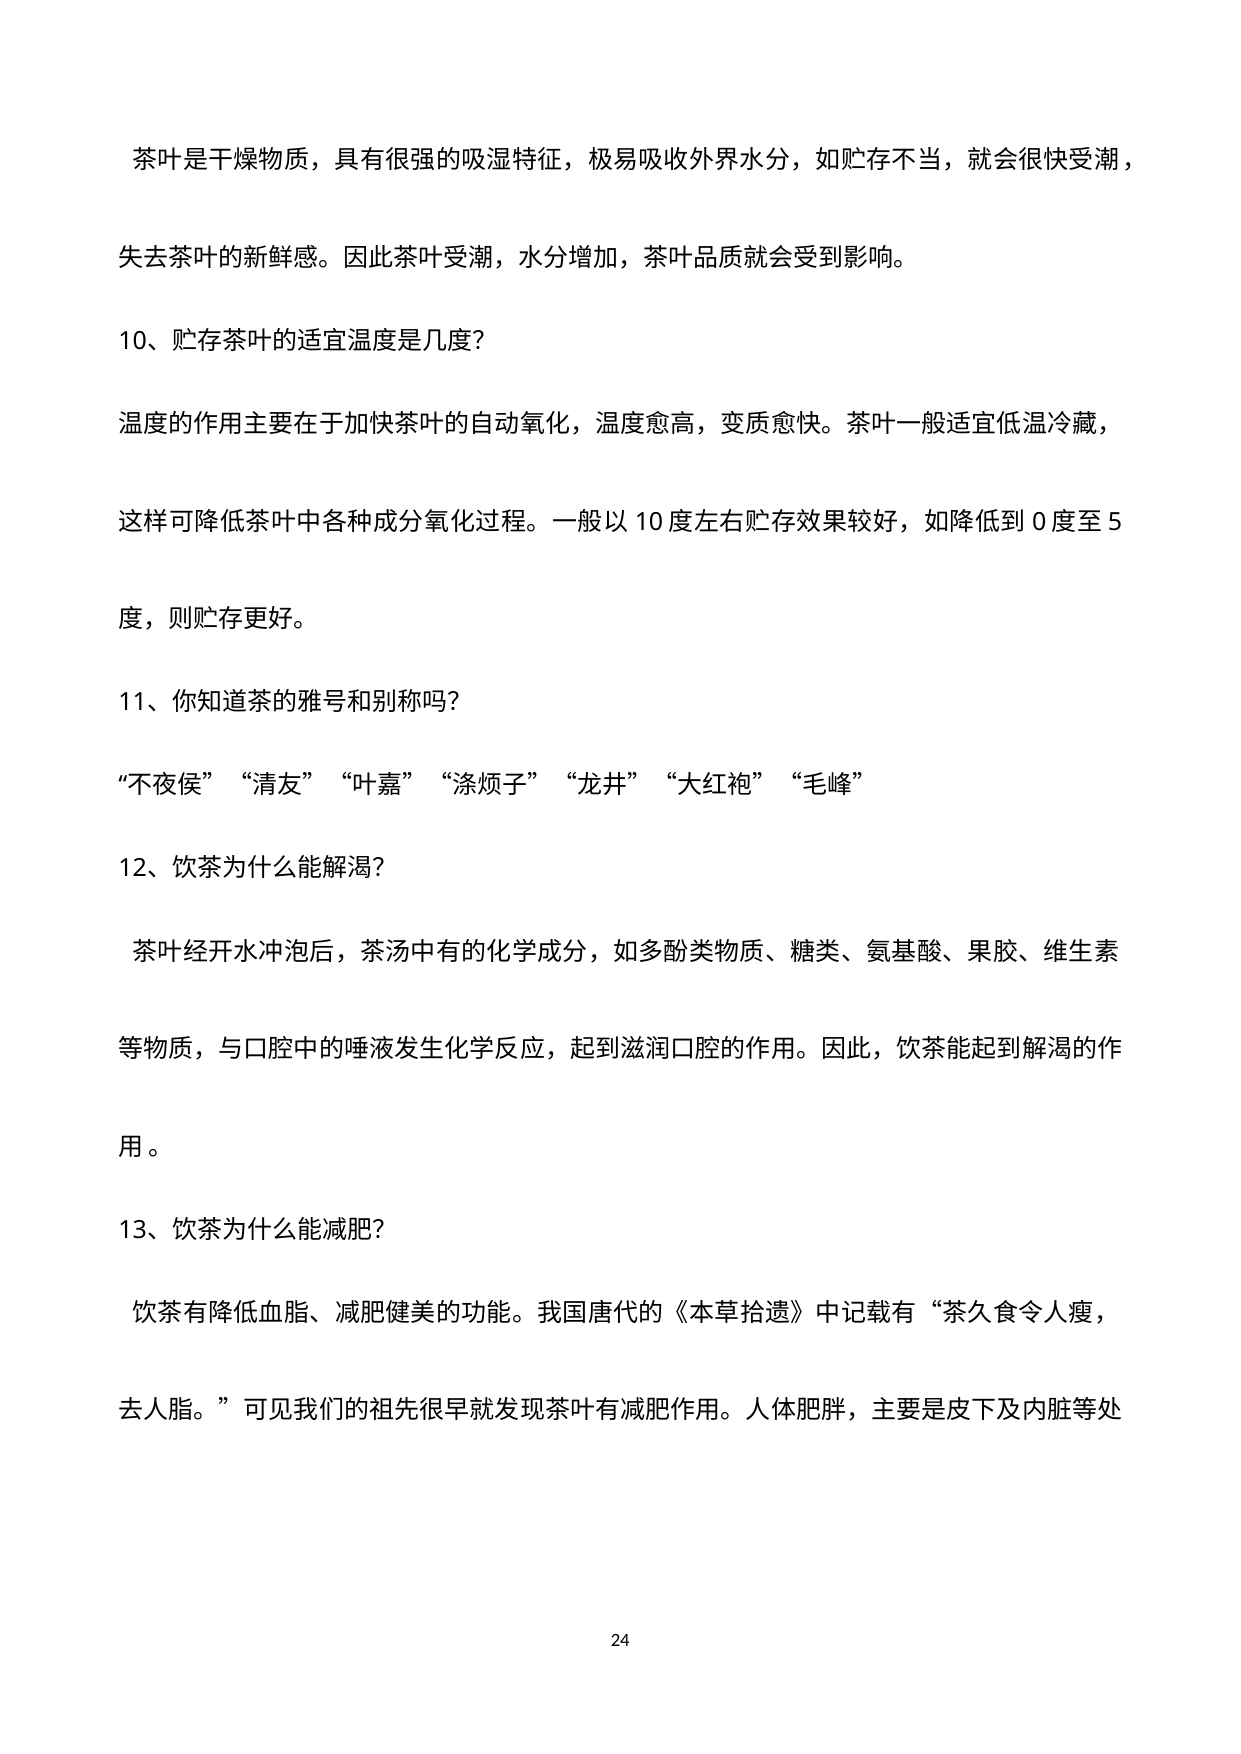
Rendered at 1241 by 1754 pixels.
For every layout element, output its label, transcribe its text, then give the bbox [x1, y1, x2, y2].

text “不夜侯”“清友”“叶嘉”“涤烦子”“龙井”“大红袍”“毛峰” [118, 750, 1122, 815]
text 11、你知道茶的雅号和别称吗？ [118, 667, 1122, 732]
text 茶叶是干燥物质，具有很强的吸湿特征，极易吸收外界水分，如贮存不当，就会很快受潮，失去茶叶的新鲜感。因此茶叶受潮，水分增加，茶叶品质就会受到影响。 [118, 125, 1122, 288]
text 温度的作用主要在于加快茶叶的自动氧化，温度愈高，变质愈快。茶叶一般适宜低温冷藏，这样可降低茶叶中各种成分氧化过程。一般以10度左右贮存效果较好，如降低到0度至5度，则贮存更好。 [118, 389, 1122, 649]
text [118, 1278, 1122, 1440]
text 茶叶经开水冲泡后，茶汤中有的化学成分，如多酚类物质、糖类、氨基酸、果胶、维生素等物质，与口腔中的唾液发生化学反应，起到滋润口腔的作用。因此，饮茶能起到解渴的作用 。 [118, 917, 1122, 1177]
text 12、饮茶为什么能解渴？ [118, 833, 1122, 898]
text 13、饮茶为什么能减肥？ [118, 1195, 1122, 1260]
list 贮存茶叶的适宜温度是几度？ [118, 306, 1122, 371]
